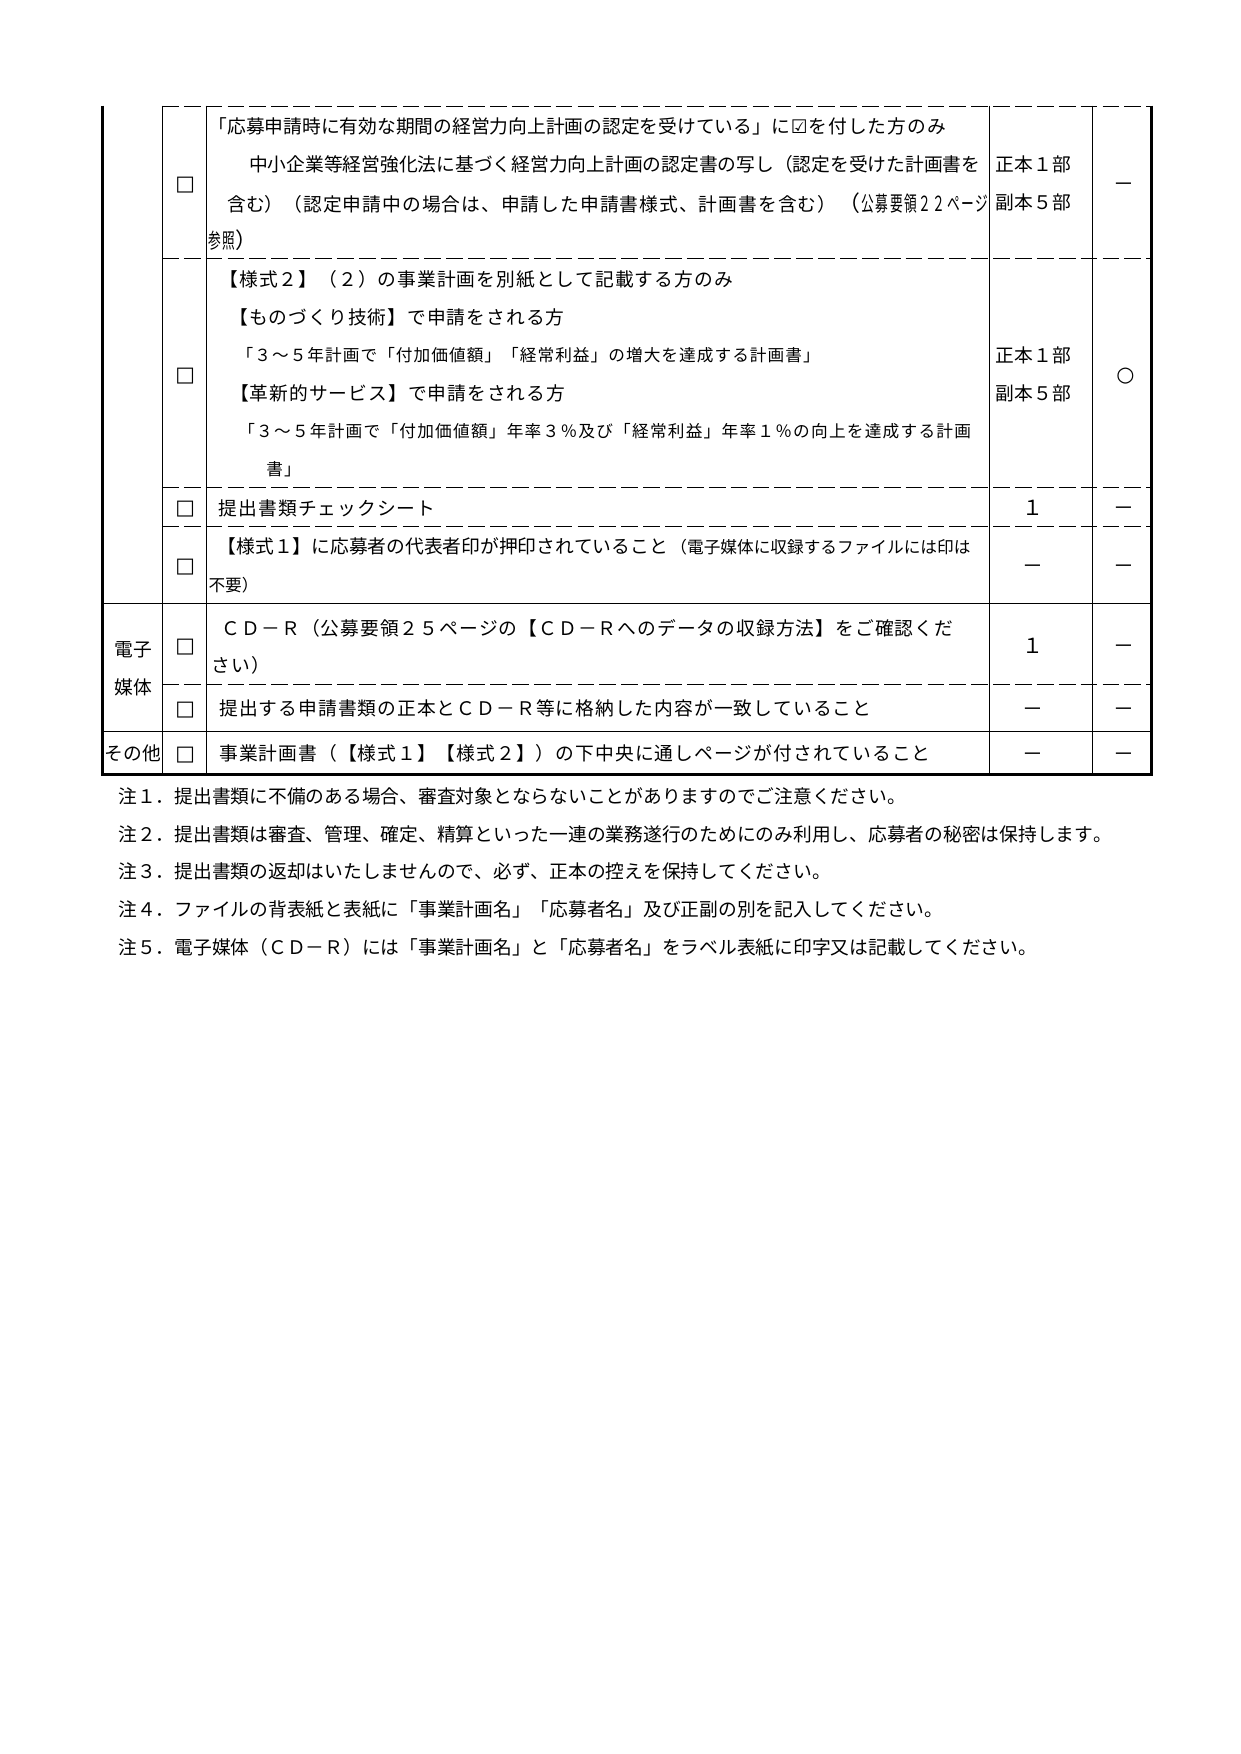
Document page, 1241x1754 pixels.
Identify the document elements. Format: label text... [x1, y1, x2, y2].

table_cell □ [163, 487, 206, 526]
table_cell － [990, 732, 1092, 773]
table_cell ○ [1093, 258, 1150, 487]
text 注１．提出書類に不備のある場合、審査対象とならないことがありますのでご注意ください。 [118, 776, 1122, 814]
text 注５．電子媒体（ＣＤ－Ｒ）には「事業計画名」と「応募者名」をラベル表紙に印字又は記載してください。 [118, 928, 1122, 966]
table_cell 提出する申請書類の正本とＣＤ－Ｒ等に格納した内容が一致していること [207, 684, 989, 731]
table_cell その他 [104, 732, 162, 773]
table_cell □ [163, 258, 206, 487]
table_cell □ [163, 604, 206, 684]
table_cell 「応募申請時に有効な期間の経営力向上計画の認定を受けている」に☑を付した方のみ 中小企業等経営強化法に基づく経営力向上計画の認定書の写し（認定を受けた計画書を 含む）（認定申請中の場合は、申請した申請書様式、計画書を含む）（公募要領２２ページ参照） [207, 106, 989, 258]
table_cell － [990, 684, 1092, 731]
table_cell － [1093, 732, 1150, 773]
table_cell 提出書類チェックシート [207, 487, 989, 526]
table_cell 電子 媒体 [104, 604, 162, 731]
table_cell □ [163, 684, 206, 731]
table_cell － [1093, 487, 1150, 526]
table_cell 正本１部 副本５部 [990, 258, 1092, 487]
table_cell － [1093, 604, 1150, 684]
table_cell 【様式２】（２）の事業計画を別紙として記載する方のみ 【ものづくり技術】で申請をされる方 「３～５年計画で「付加価値額」「経常利益」の増大を達成する計画書」 【革新的サービス】で申請をされる方 「３～５年計画で「付加価値額」年率３％及び「経常利益」年率１％の向上を達成する計画書」 [207, 258, 989, 487]
table_cell － [1093, 684, 1150, 731]
table_cell 事業計画書（【様式１】【様式２】）の下中央に通しページが付されていること [207, 732, 989, 773]
table_cell □ [163, 732, 206, 773]
text 注３．提出書類の返却はいたしませんので、必ず、正本の控えを保持してください。 [118, 852, 1122, 890]
table_cell ＣＤ－Ｒ（公募要領２５ページの【ＣＤ－Ｒへのデータの収録方法】をご確認ください） [207, 604, 989, 684]
text 注４．ファイルの背表紙と表紙に「事業計画名」「応募者名」及び正副の別を記入してください。 [118, 890, 1122, 928]
table_cell □ [163, 526, 206, 603]
table_cell １ [990, 604, 1092, 684]
table_cell － [1093, 106, 1150, 258]
table_cell － [990, 526, 1092, 603]
text 注２．提出書類は審査、管理、確定、精算といった一連の業務遂行のためにのみ利用し、応募者の秘密は保持します。 [118, 814, 1122, 852]
table_cell 【様式１】に応募者の代表者印が押印されていること（電子媒体に収録するファイルには印は不要） [207, 526, 989, 603]
table_cell 正本１部 副本５部 [990, 106, 1092, 258]
table_cell □ [163, 106, 206, 258]
table_cell １ [990, 487, 1092, 526]
table_cell － [1093, 526, 1150, 603]
